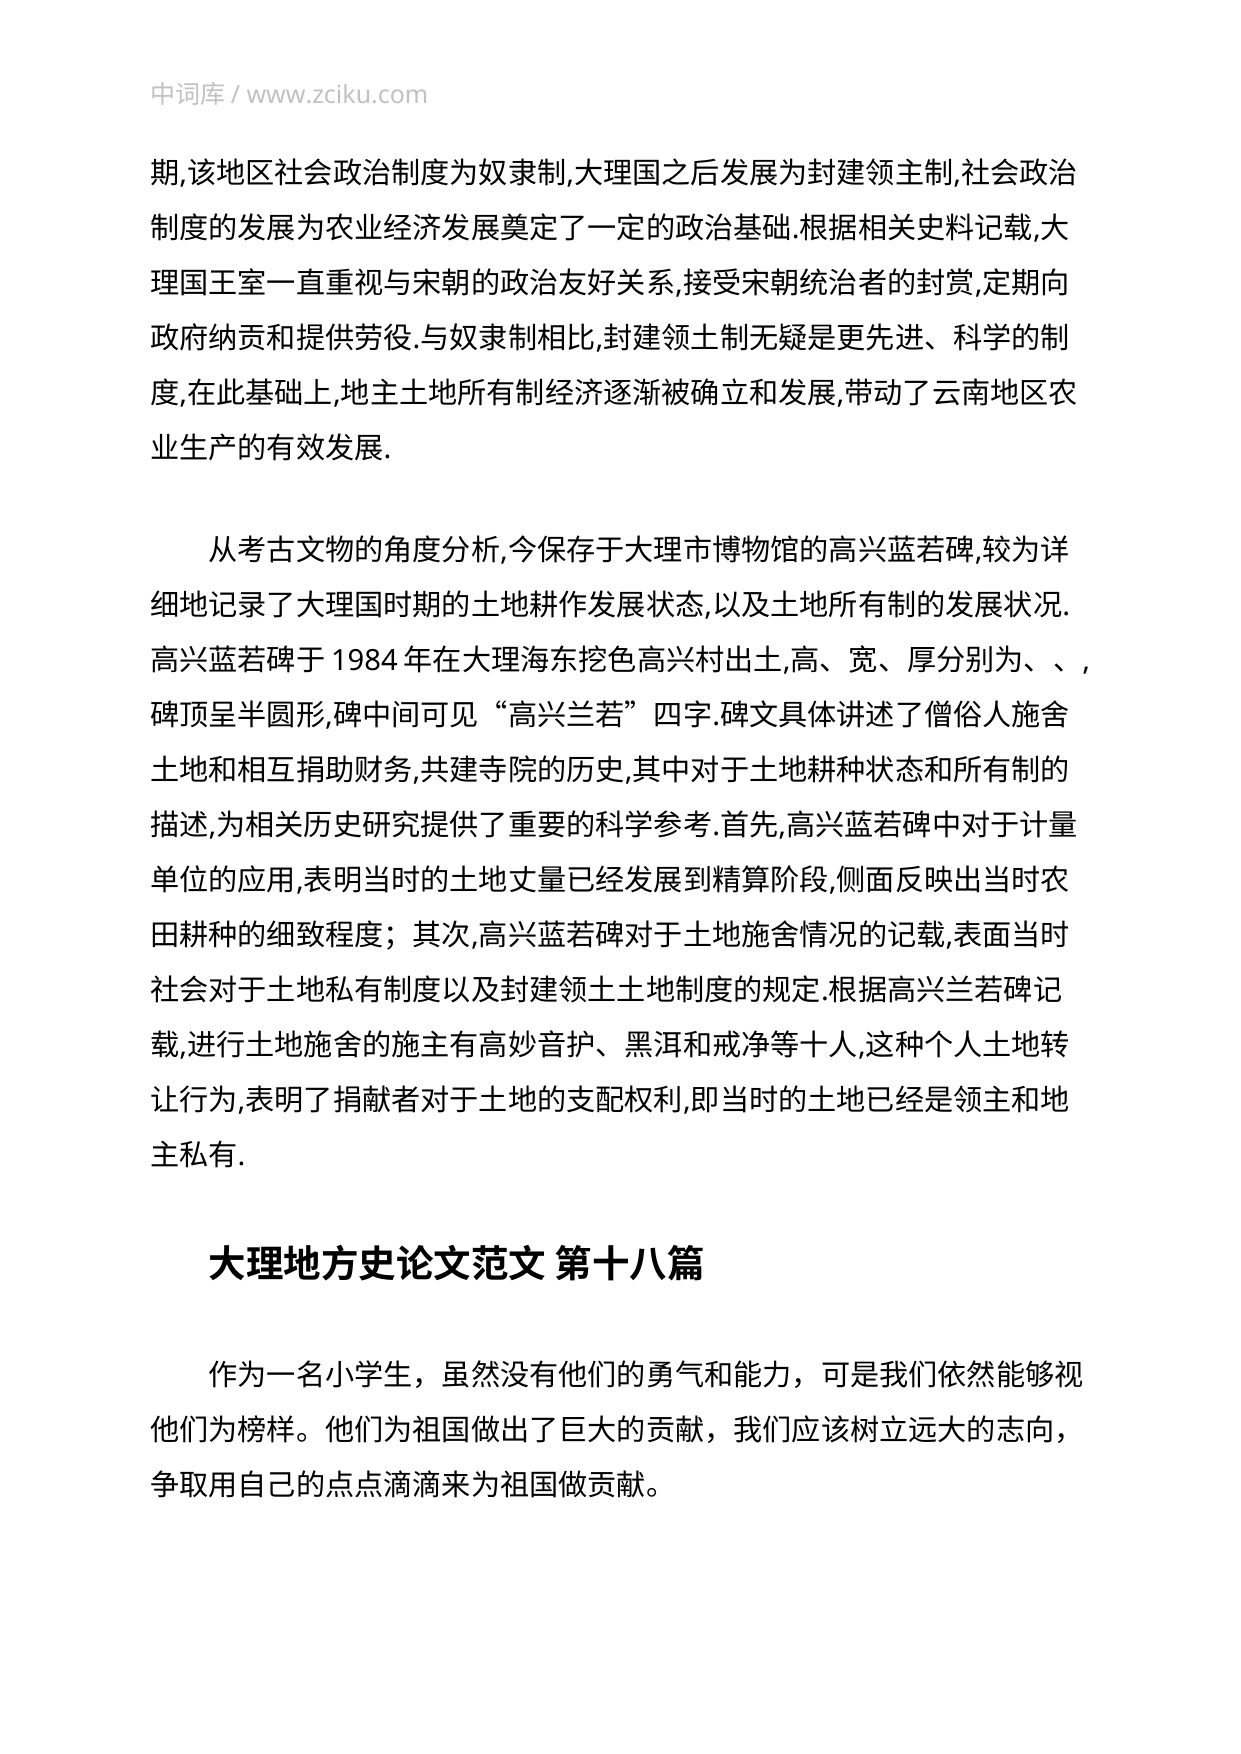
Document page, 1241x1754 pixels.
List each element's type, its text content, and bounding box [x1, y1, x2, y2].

text 大理地方史论文范文 第十八篇 [150, 1234, 1090, 1288]
text 作为一名小学生，虽然没有他们的勇气和能力，可是我们依然能够视他们为榜样。他们为祖国做出了巨大的贡献，我们应该树立远大的志向，争取用自己的点点滴滴来为祖国做贡献。 [150, 1351, 1090, 1503]
text 从考古文物的角度分析,今保存于大理市博物馆的高兴蓝若碑,较为详细地记录了大理国时期的土地耕作发展状态,以及土地所有制的发展状况.高兴蓝若碑于1984年在大理海东挖色高兴村出土,高、宽、厚分别为、、,碑顶呈半圆形,碑中间可见“高兴兰若”四字.碑文具体讲述了僧俗人施舍土地和相互捐助财务,共建寺院的历史,其中对于土地耕种状态和所有制的描述,为相关历史研究提供了重要的科学参考.首先,高兴蓝若碑中对于计量单位的应用,表明当时的土地丈量已经发展到精算阶段,侧面反映出当时农田耕种的细致程度；其次,高兴蓝若碑对于土地施舍情况的记载,表面当时社会对于土地私有制度以及封建领土土地制度的规定.根据高兴兰若碑记载,进行土地施舍的施主有高妙音护、黑洱和戒净等十人,这种个人土地转让行为,表明了捐献者对于土地的支配权利,即当时的土地已经是领主和地主私有. [150, 527, 1090, 1174]
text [150, 150, 1090, 467]
